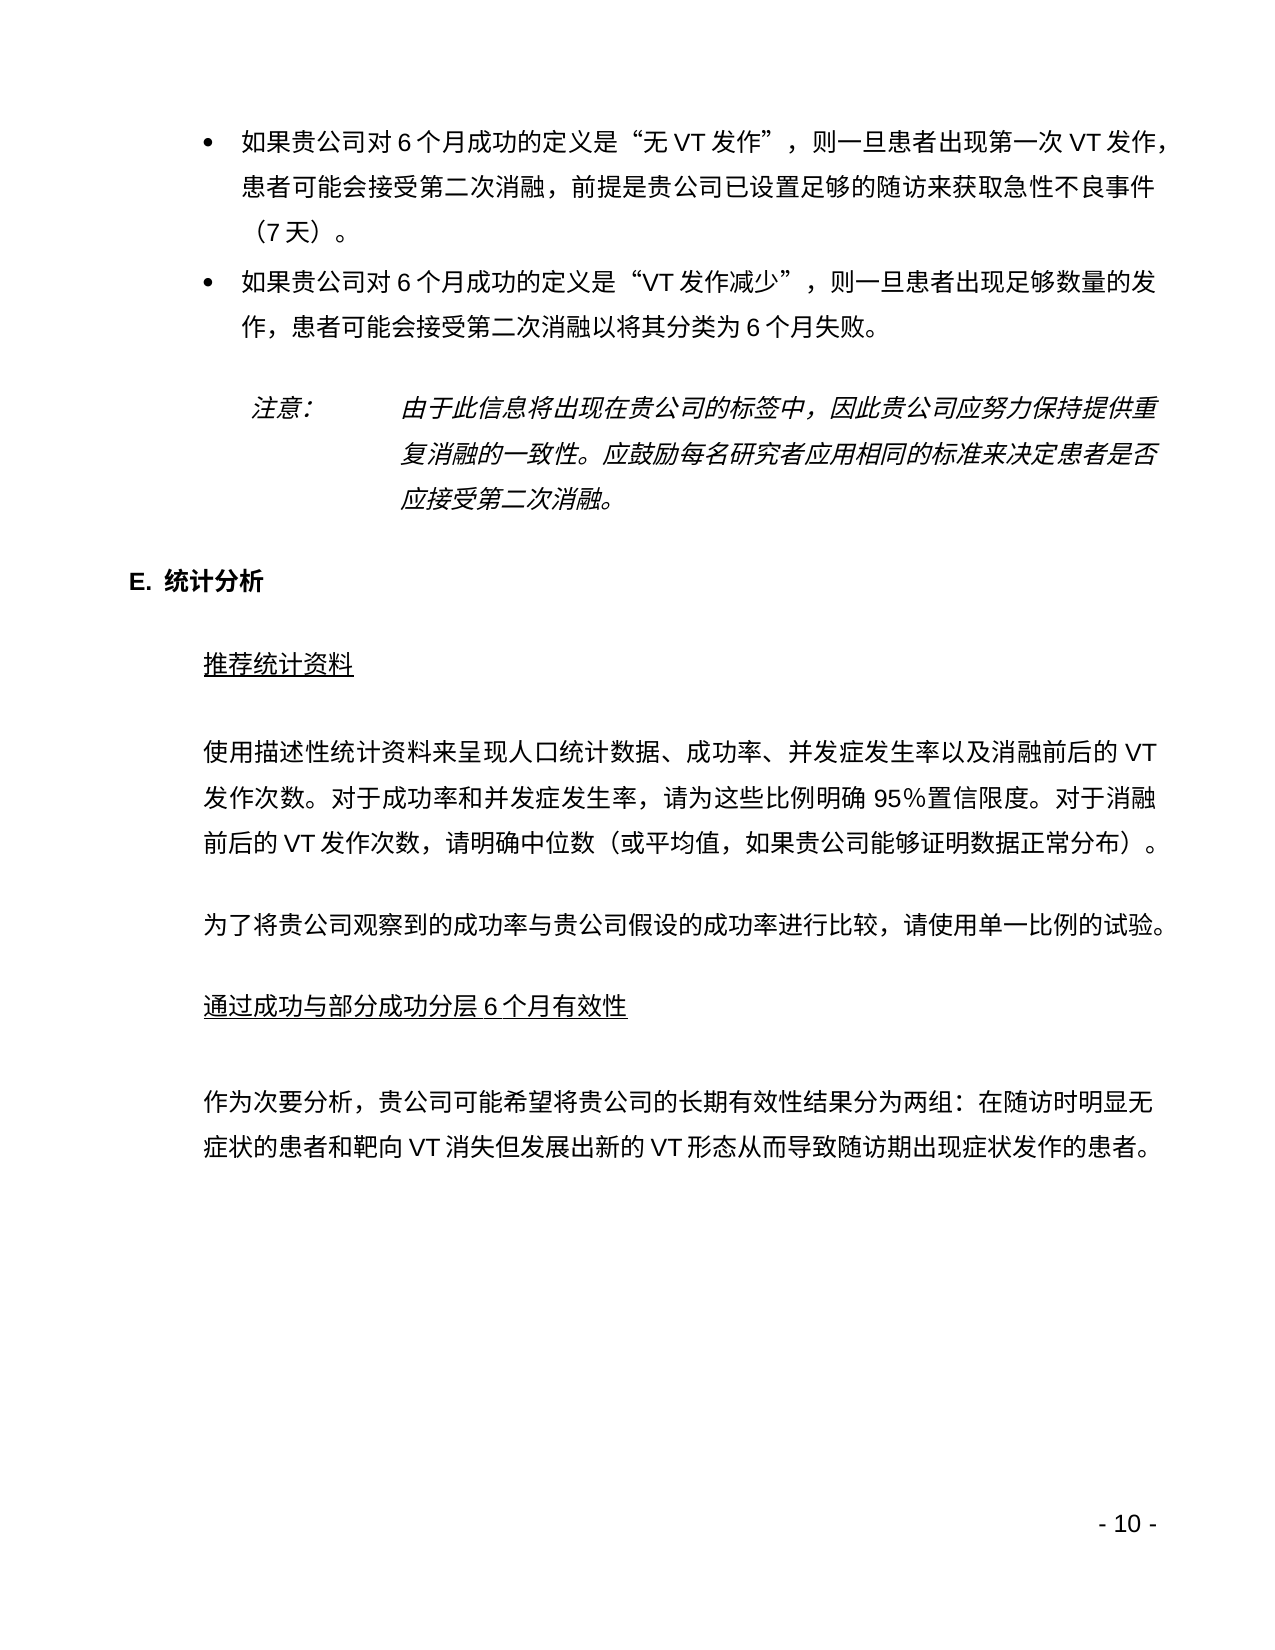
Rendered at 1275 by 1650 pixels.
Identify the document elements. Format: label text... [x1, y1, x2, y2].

list 如果贵公司对6个月成功的定义是“无VT发作”，则一旦患者出现第一次VT发作，患者可能会接受第二次消融，前提是贵公司已设置足够的随访来获取急性不良事件（7天）。 [203, 122, 1157, 249]
list 如果贵公司对6个月成功的定义是“VT发作减少”，则一旦患者出现足够数量的发作，患者可能会接受第二次消融以将其分类为6个月失败。 [203, 262, 1157, 343]
text 作为次要分析，贵公司可能希望将贵公司的长期有效性结果分为两组：在随访时明显无症状的患者和靶向VT消失但发展出新的VT形态从而导致随访期出现症状发作的患者。 [203, 1082, 1157, 1164]
text 使用描述性统计资料来呈现人口统计数据、成功率、并发症发生率以及消融前后的VT发作次数。对于成功率和并发症发生率，请为这些比例明确95％置信限度。对于消融前后的VT发作次数，请明确中位数（或平均值，如果贵公司能够证明数据正常分布）。 [203, 733, 1157, 860]
text 通过成功与部分成功分层6个月有效性 [203, 987, 1157, 1023]
text 为了将贵公司观察到的成功率与贵公司假设的成功率进行比较，请使用单一比例的试验。 [203, 905, 1157, 942]
subtitle 统计分析 [128, 562, 1157, 598]
text 推荐统计资料 [203, 644, 1157, 680]
text 注意： 由于此信息将出现在贵公司的标签中，因此贵公司应努力保持提供重复消融的一致性。应鼓励每名研究者应用相同的标准来决定患者是否应接受第二次消融。 [251, 389, 1157, 516]
